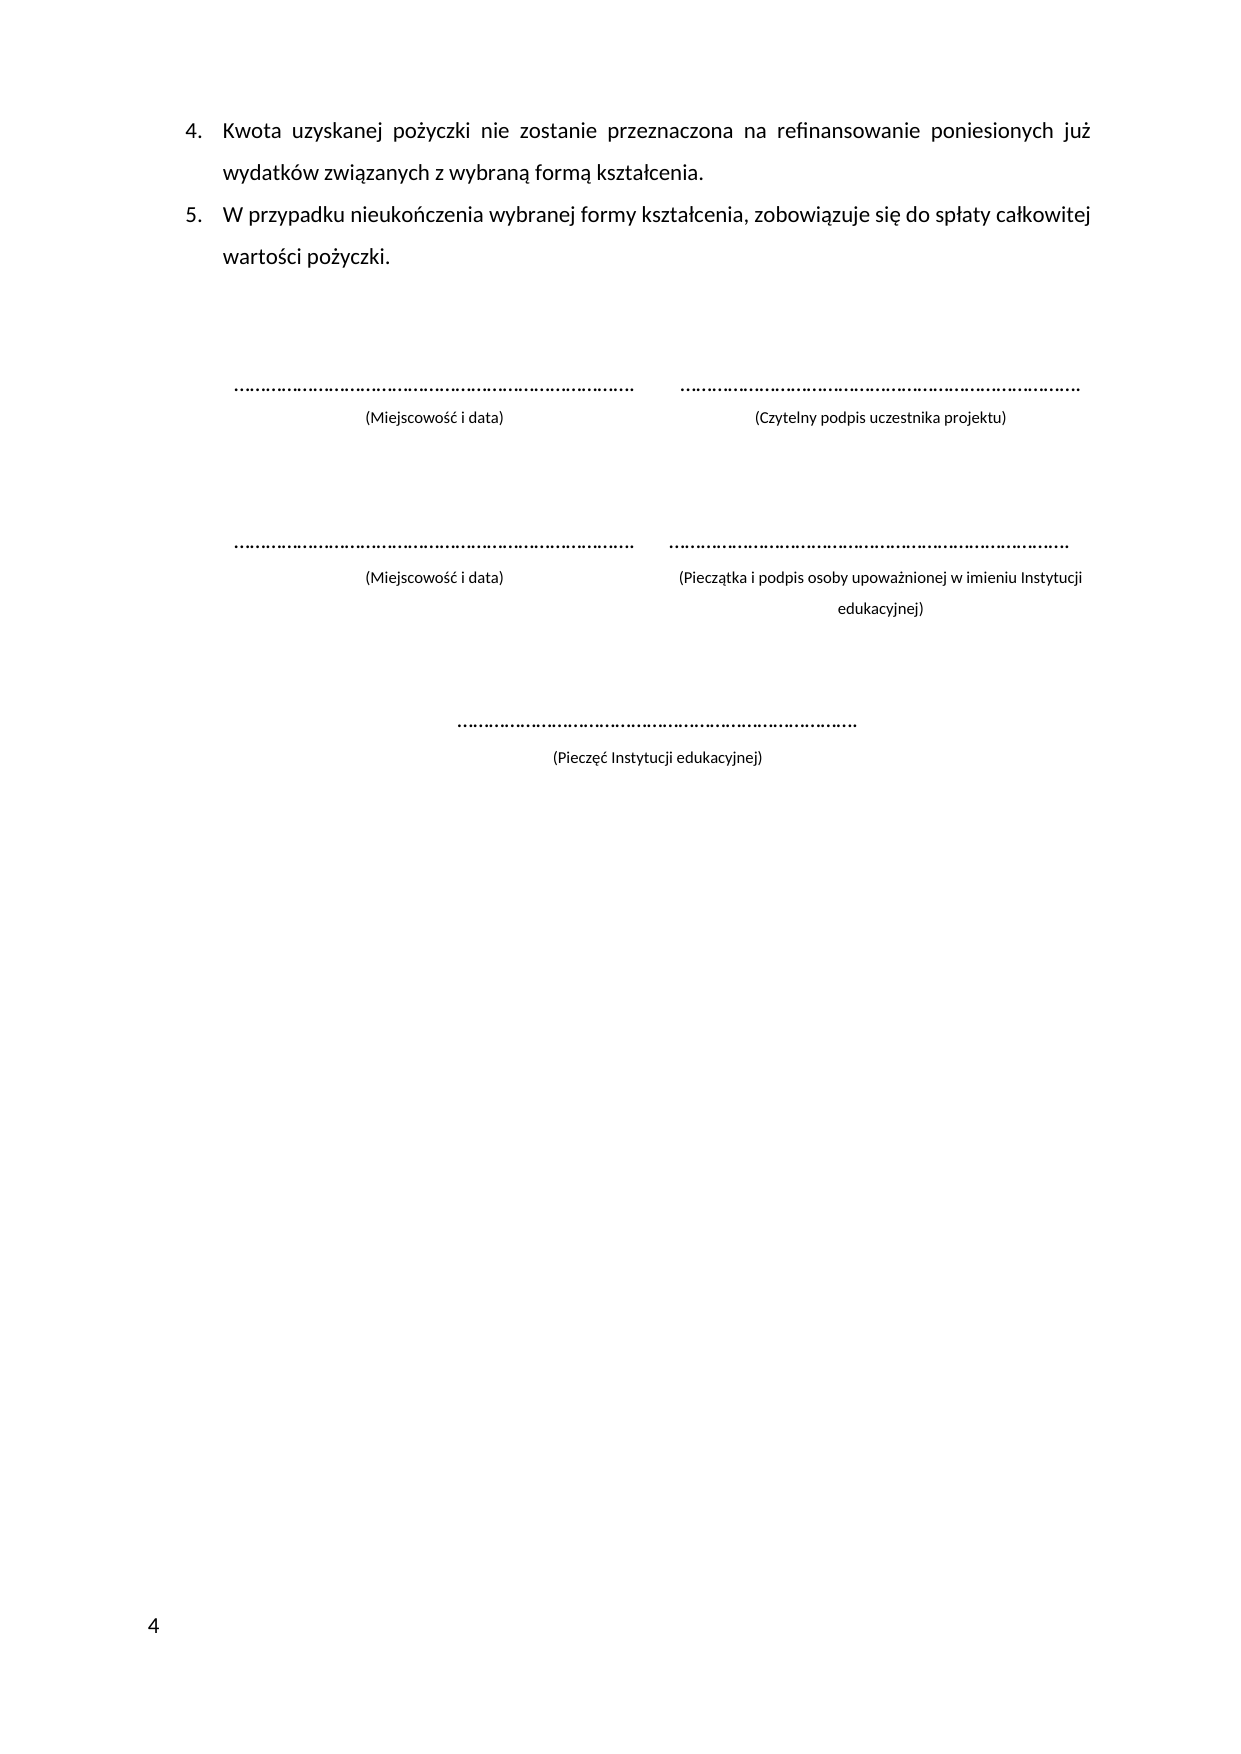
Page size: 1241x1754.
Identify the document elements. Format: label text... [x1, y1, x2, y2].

list …………………………………………………………………. [223, 705, 1093, 733]
table_cell …………………………………………………………………. (Miejscowość i data) [212, 442, 657, 632]
table_cell …………………………………………………………………. (Pieczątka i podpis osoby upoważnionej w imieniu Instytucji edukacyjnej) [658, 442, 1103, 632]
table_header …………………………………………………………………. (Czytelny podpis uczestnika projektu) [658, 285, 1103, 441]
list Kwota uzyskanej pożyczki nie zostanie przeznaczona na refinansowanie poniesionych już wydatków związanych z wybraną formą kształcenia. [185, 116, 1093, 186]
table_header …………………………………………………………………. (Miejscowość i data) [212, 285, 657, 441]
list W przypadku nieukończenia wybranej formy kształcenia, zobowiązuje się do spłaty całkowitej wartości pożyczki. [185, 200, 1093, 270]
list (Pieczęć Instytucji edukacyjnej) [223, 747, 1093, 767]
